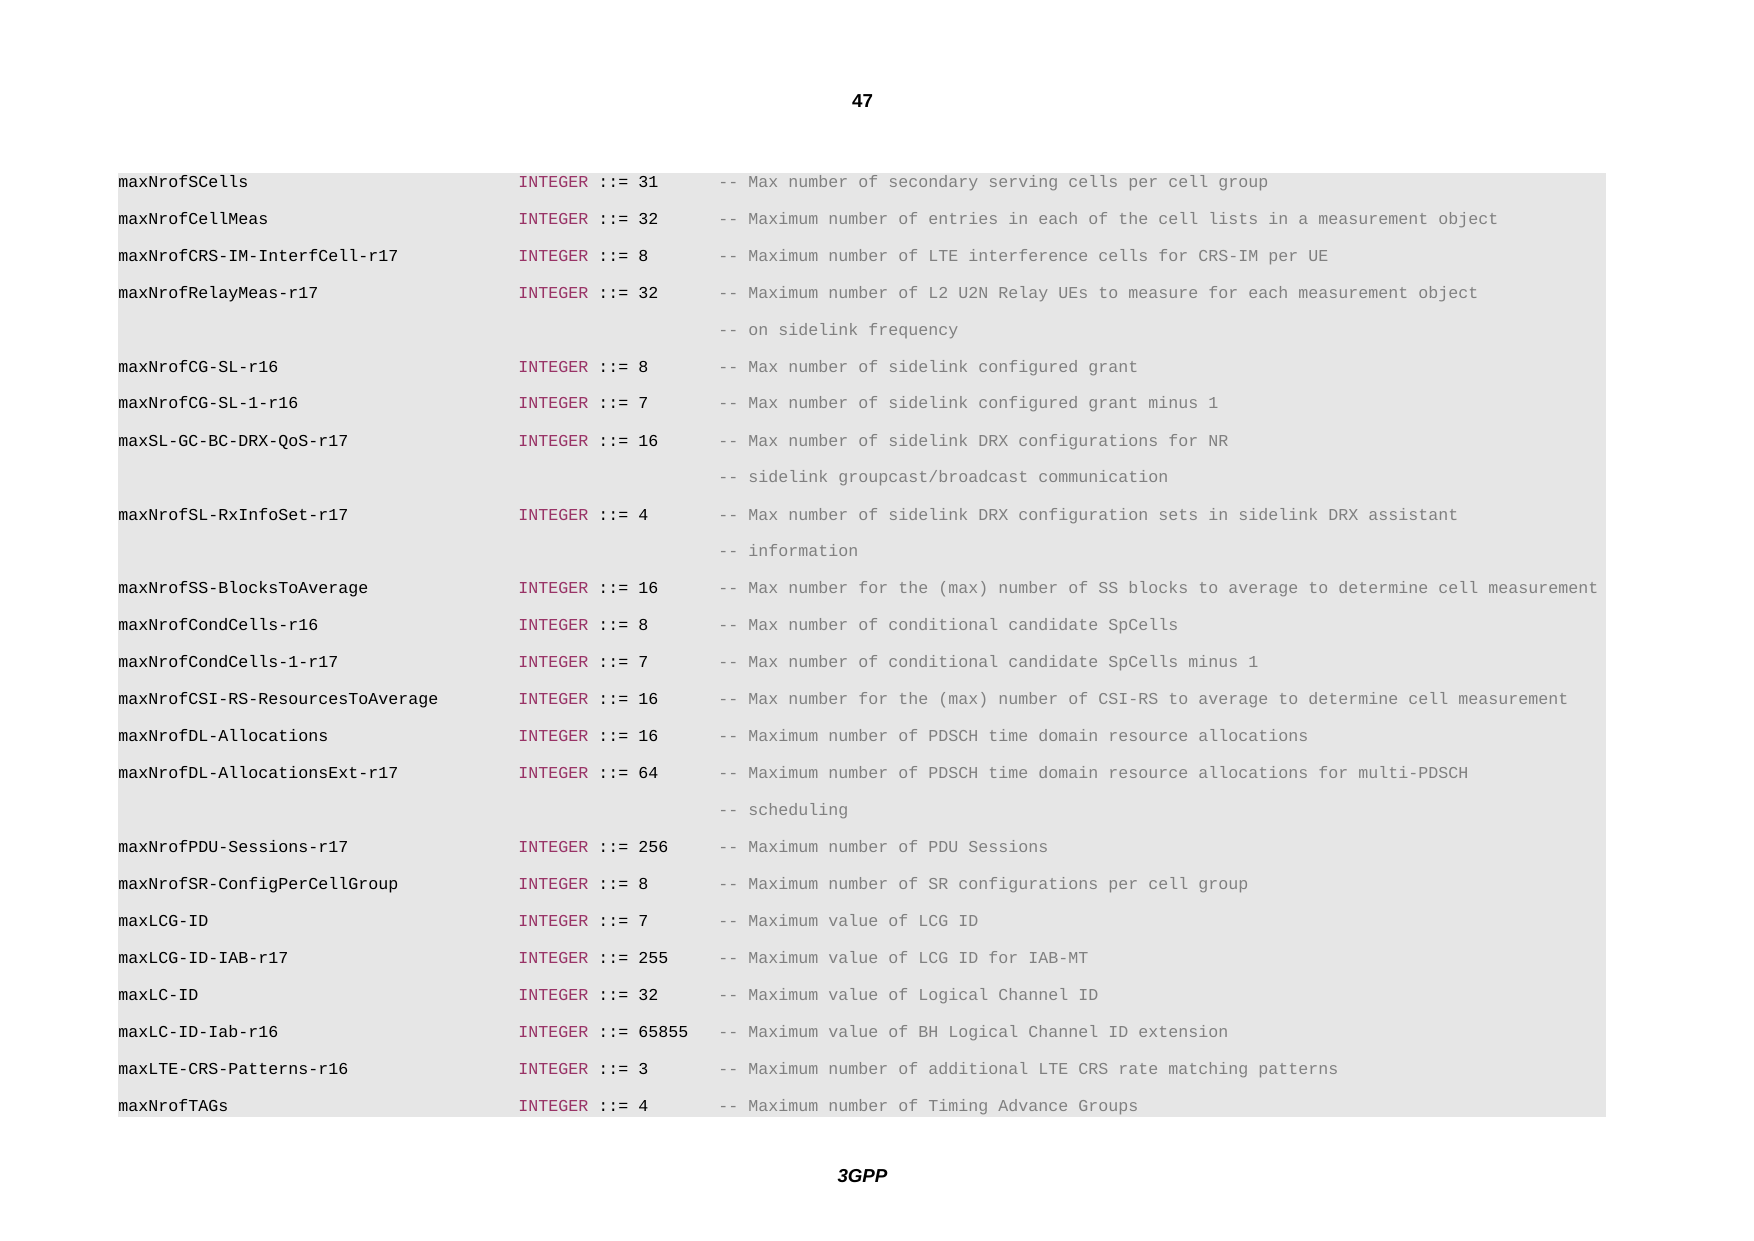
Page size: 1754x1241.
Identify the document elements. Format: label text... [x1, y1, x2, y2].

text maxLCG-ID INTEGER ::= 7 -- Maximum value of LCG ID [118, 913, 1606, 932]
text maxNrofSR-ConfigPerCellGroup INTEGER ::= 8 -- Maximum number of SR configurations per cell group [118, 876, 1606, 895]
text maxNrofTAGs INTEGER ::= 4 -- Maximum number of Timing Advance Groups [118, 1098, 1606, 1117]
text maxNrofSS-BlocksToAverage INTEGER ::= 16 -- Max number for the (max) number of SS blocks to average to determine cell measurement [118, 580, 1606, 599]
text maxNrofCG-SL-r16 INTEGER ::= 8 -- Max number of sidelink configured grant [118, 358, 1606, 377]
text maxNrofRelayMeas-r17 INTEGER ::= 32 -- Maximum number of L2 U2N Relay UEs to measure for each measurement object [118, 284, 1606, 303]
text maxLTE-CRS-Patterns-r16 INTEGER ::= 3 -- Maximum number of additional LTE CRS rate matching patterns [118, 1061, 1606, 1079]
text maxSL-GC-BC-DRX-QoS-r17 INTEGER ::= 16 -- Max number of sidelink DRX configurations for NR [118, 432, 1606, 451]
text maxLC-ID-Iab-r16 INTEGER ::= 65855 -- Maximum value of BH Logical Channel ID extension [118, 1024, 1606, 1043]
text maxNrofCondCells-r16 INTEGER ::= 8 -- Max number of conditional candidate SpCells [118, 617, 1606, 636]
text -- sidelink groupcast/broadcast communication [118, 469, 1606, 488]
text -- information [118, 543, 1606, 562]
text maxNrofCondCells-1-r17 INTEGER ::= 7 -- Max number of conditional candidate SpCells minus 1 [118, 654, 1606, 673]
text maxNrofDL-Allocations INTEGER ::= 16 -- Maximum number of PDSCH time domain resource allocations [118, 728, 1606, 747]
text -- scheduling [118, 802, 1606, 821]
text maxLC-ID INTEGER ::= 32 -- Maximum value of Logical Channel ID [118, 987, 1606, 1006]
text maxNrofSL-RxInfoSet-r17 INTEGER ::= 4 -- Max number of sidelink DRX configuration sets in sidelink DRX assistant [118, 506, 1606, 525]
text -- on sidelink frequency [118, 321, 1606, 340]
text maxNrofDL-AllocationsExt-r17 INTEGER ::= 64 -- Maximum number of PDSCH time domain resource allocations for multi-PDSCH [118, 765, 1606, 784]
text maxNrofCG-SL-1-r16 INTEGER ::= 7 -- Max number of sidelink configured grant minus 1 [118, 395, 1606, 414]
text maxNrofSCells INTEGER ::= 31 -- Max number of secondary serving cells per cell group [118, 173, 1606, 192]
text maxNrofPDU-Sessions-r17 INTEGER ::= 256 -- Maximum number of PDU Sessions [118, 839, 1606, 858]
text maxLCG-ID-IAB-r17 INTEGER ::= 255 -- Maximum value of LCG ID for IAB-MT [118, 950, 1606, 969]
text maxNrofCSI-RS-ResourcesToAverage INTEGER ::= 16 -- Max number for the (max) number of CSI-RS to average to determine cell measurement [118, 691, 1606, 710]
text maxNrofCellMeas INTEGER ::= 32 -- Maximum number of entries in each of the cell lists in a measurement object [118, 210, 1606, 229]
text maxNrofCRS-IM-InterfCell-r17 INTEGER ::= 8 -- Maximum number of LTE interference cells for CRS-IM per UE [118, 247, 1606, 266]
